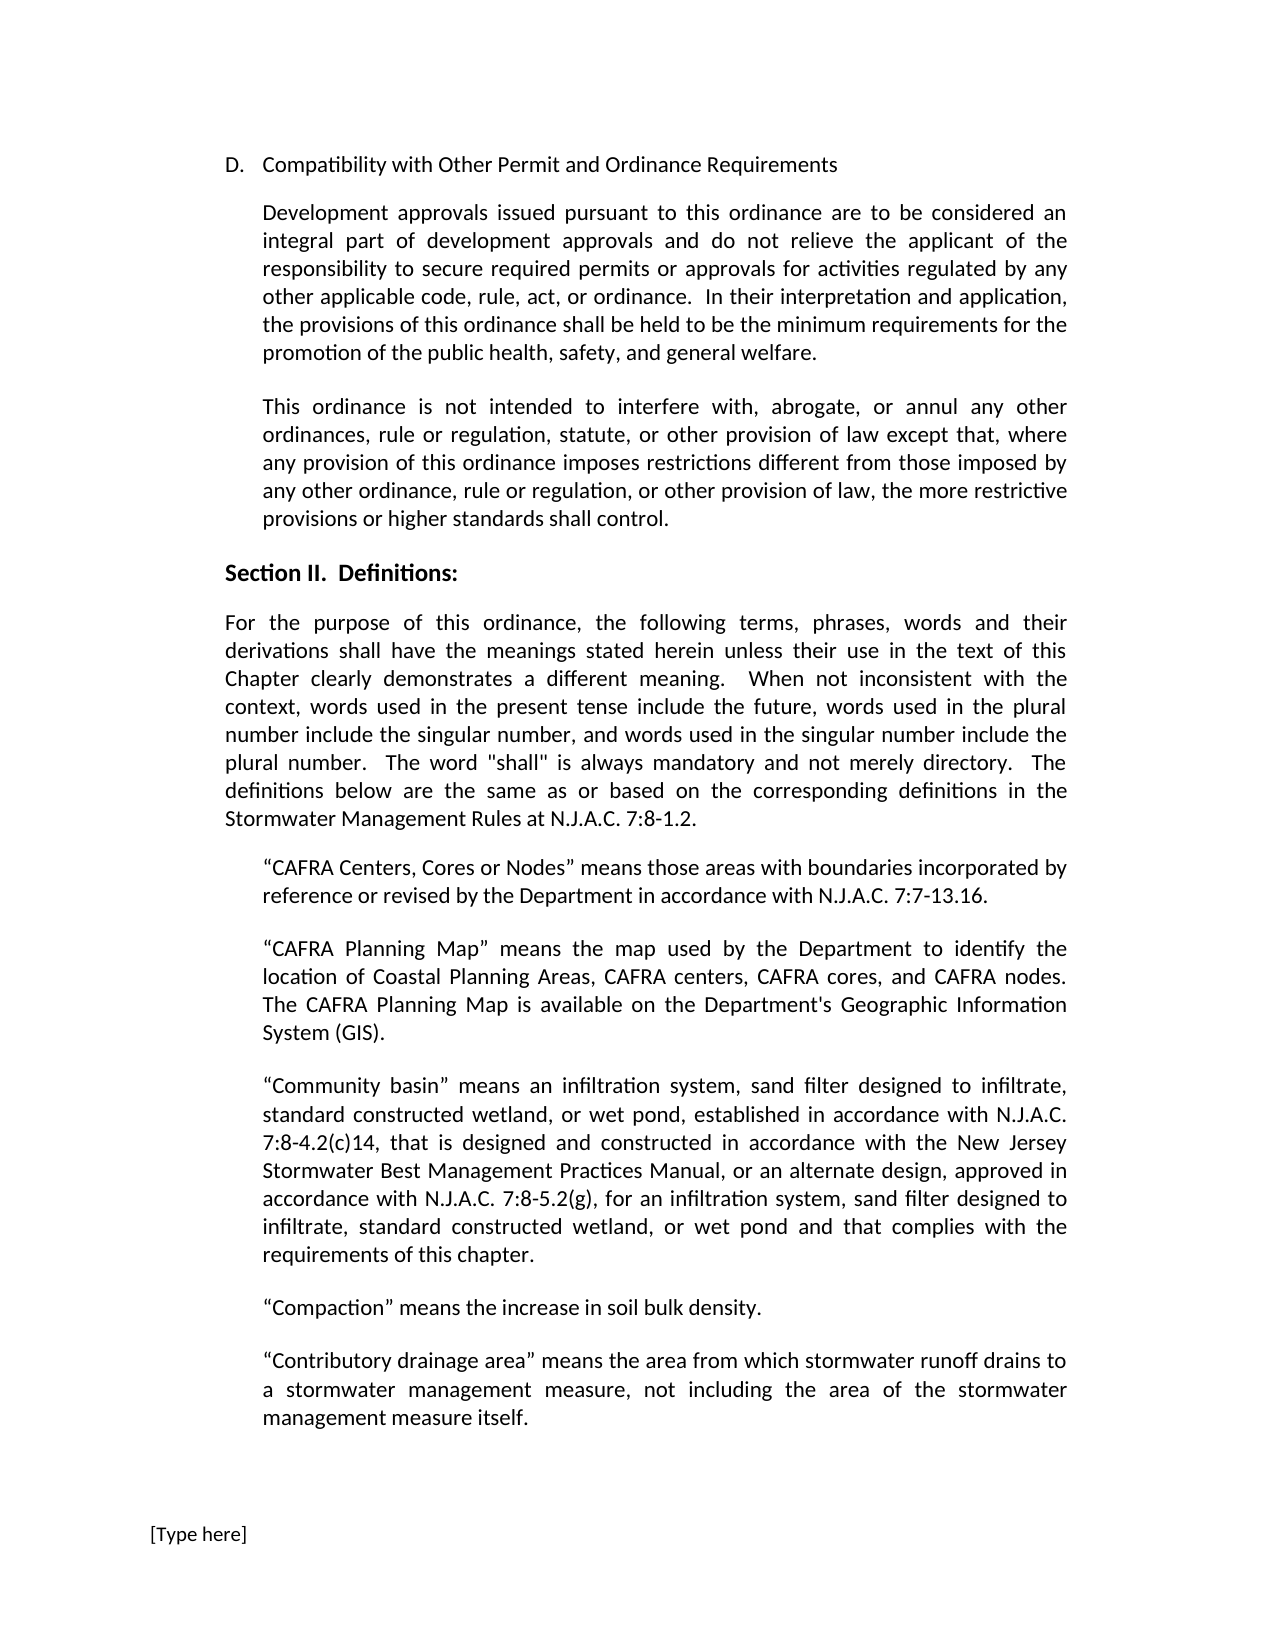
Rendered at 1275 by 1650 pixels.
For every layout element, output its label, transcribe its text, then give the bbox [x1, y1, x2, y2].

list “Compaction” means the increase in soil bulk density. [262, 1293, 1069, 1321]
text Section II. Definitions: [225, 557, 1069, 588]
list “CAFRA Centers, Cores or Nodes” means those areas with boundaries incorporated by reference or revised by the Department in accordance with N.J.A.C. 7:7-13.16. [262, 853, 1069, 909]
list “Community basin” means an infiltration system, sand filter designed to infiltrate, standard constructed wetland, or wet pond, established in accordance with N.J.A.C. 7:8-4.2(c)14, that is designed and constructed in accordance with the New Jersey Stormwater Best Management Practices Manual, or an alternate design, approved in accordance with N.J.A.C. 7:8-5.2(g), for an infiltration system, sand filter designed to infiltrate, standard constructed wetland, or wet pond and that complies with the requirements of this chapter. [262, 1072, 1069, 1268]
list Compatibility with Other Permit and Ordinance Requirements [225, 150, 1069, 178]
text This ordinance is not intended to interfere with, abrogate, or annul any other ordinances, rule or regulation, statute, or other provision of law except that, where any provision of this ordinance imposes restrictions different from those imposed by any other ordinance, rule or regulation, or other provision of law, the more restrictive provisions or higher standards shall control. [262, 392, 1069, 532]
list “Contributory drainage area” means the area from which stormwater runoff drains to a stormwater management measure, not including the area of the stormwater management measure itself. [262, 1347, 1069, 1431]
text For the purpose of this ordinance, the following terms, phrases, words and their derivations shall have the meanings stated herein unless their use in the text of this Chapter clearly demonstrates a different meaning. When not inconsistent with the context, words used in the present tense include the future, words used in the plural number include the singular number, and words used in the singular number include the plural number. The word "shall" is always mandatory and not merely directory. The definitions below are the same as or based on the corresponding definitions in the Stormwater Management Rules at N.J.A.C. 7:8-1.2. [225, 608, 1069, 832]
text Development approvals issued pursuant to this ordinance are to be considered an integral part of development approvals and do not relieve the applicant of the responsibility to secure required permits or approvals for activities regulated by any other applicable code, rule, act, or ordinance. In their interpretation and application, the provisions of this ordinance shall be held to be the minimum requirements for the promotion of the public health, safety, and general welfare. [262, 198, 1069, 366]
list “CAFRA Planning Map” means the map used by the Department to identify the location of Coastal Planning Areas, CAFRA centers, CAFRA cores, and CAFRA nodes. The CAFRA Planning Map is available on the Department's Geographic Information System (GIS). [262, 934, 1069, 1046]
